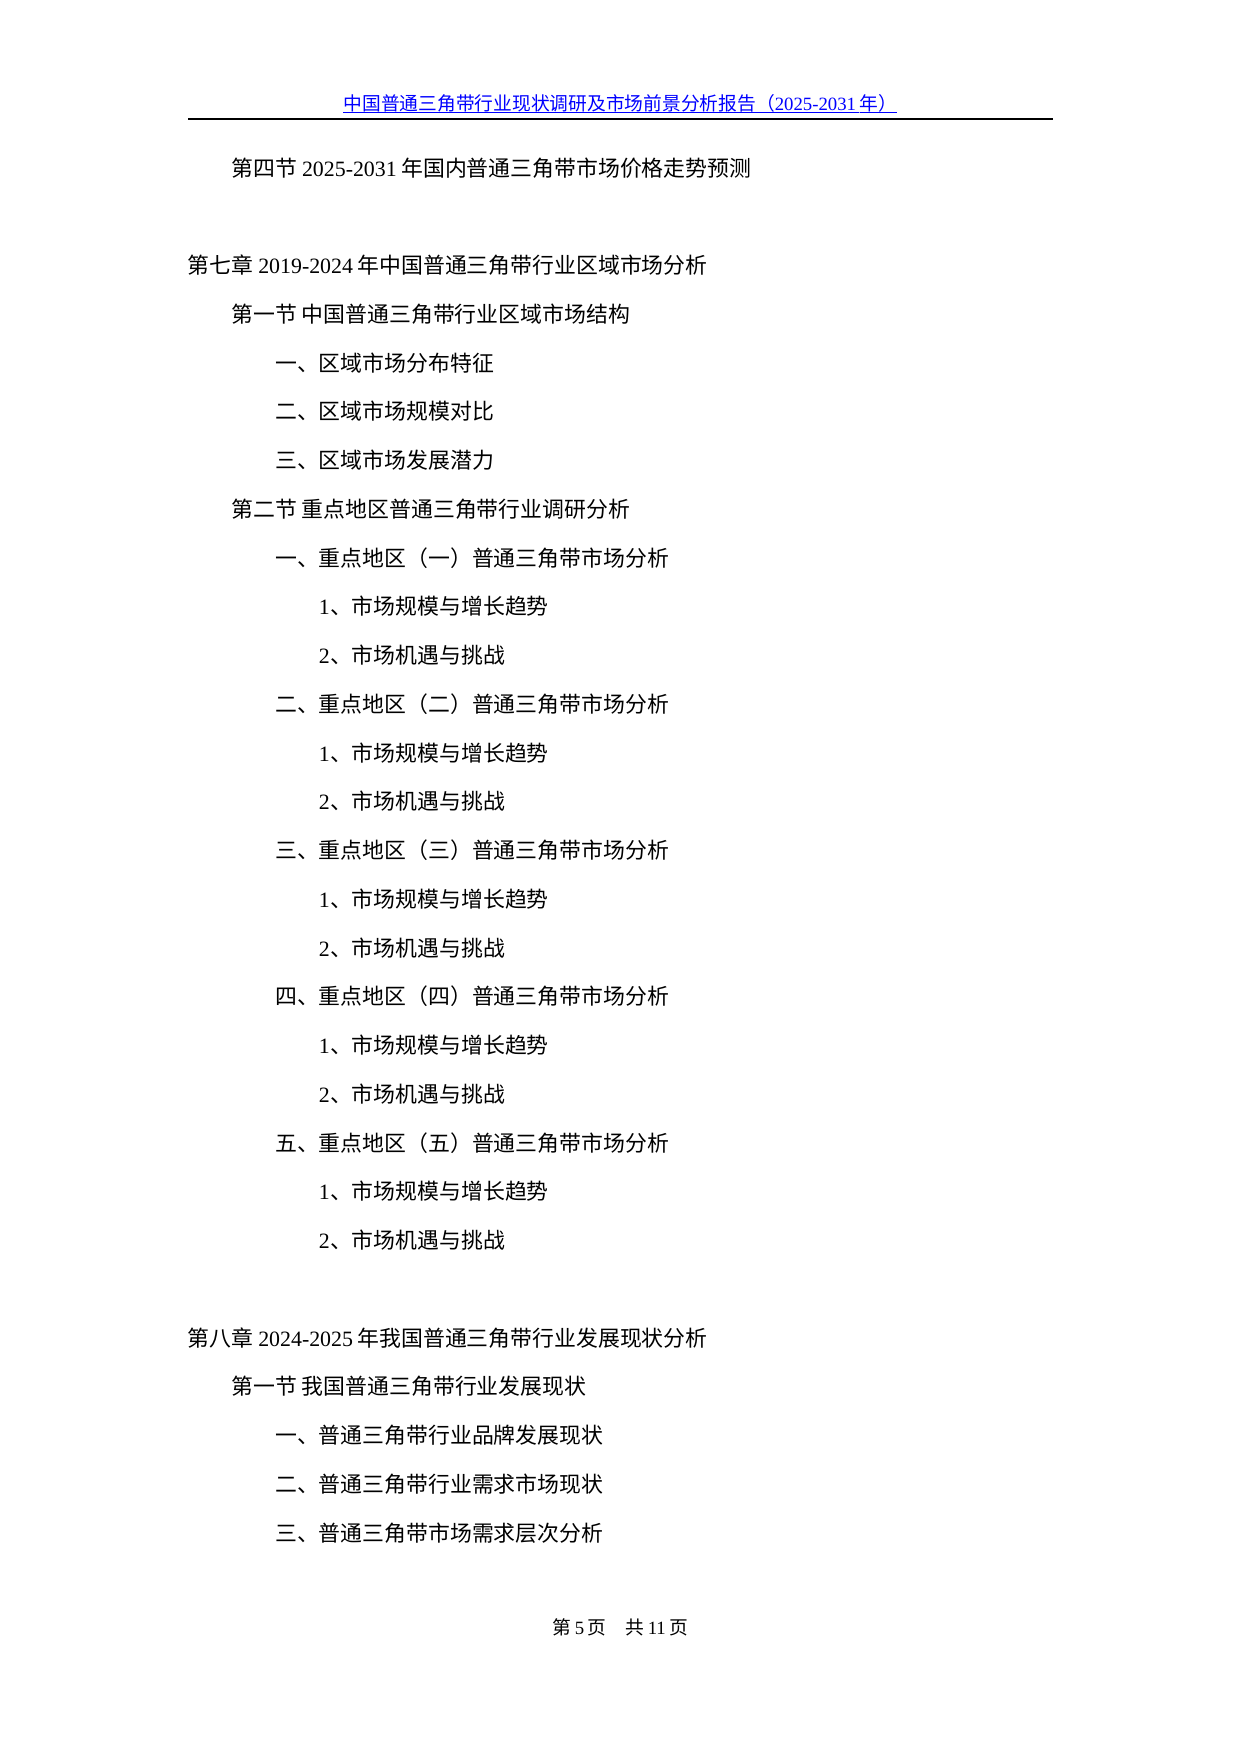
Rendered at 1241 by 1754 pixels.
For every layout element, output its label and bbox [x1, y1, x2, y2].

text [187, 150, 1053, 1548]
